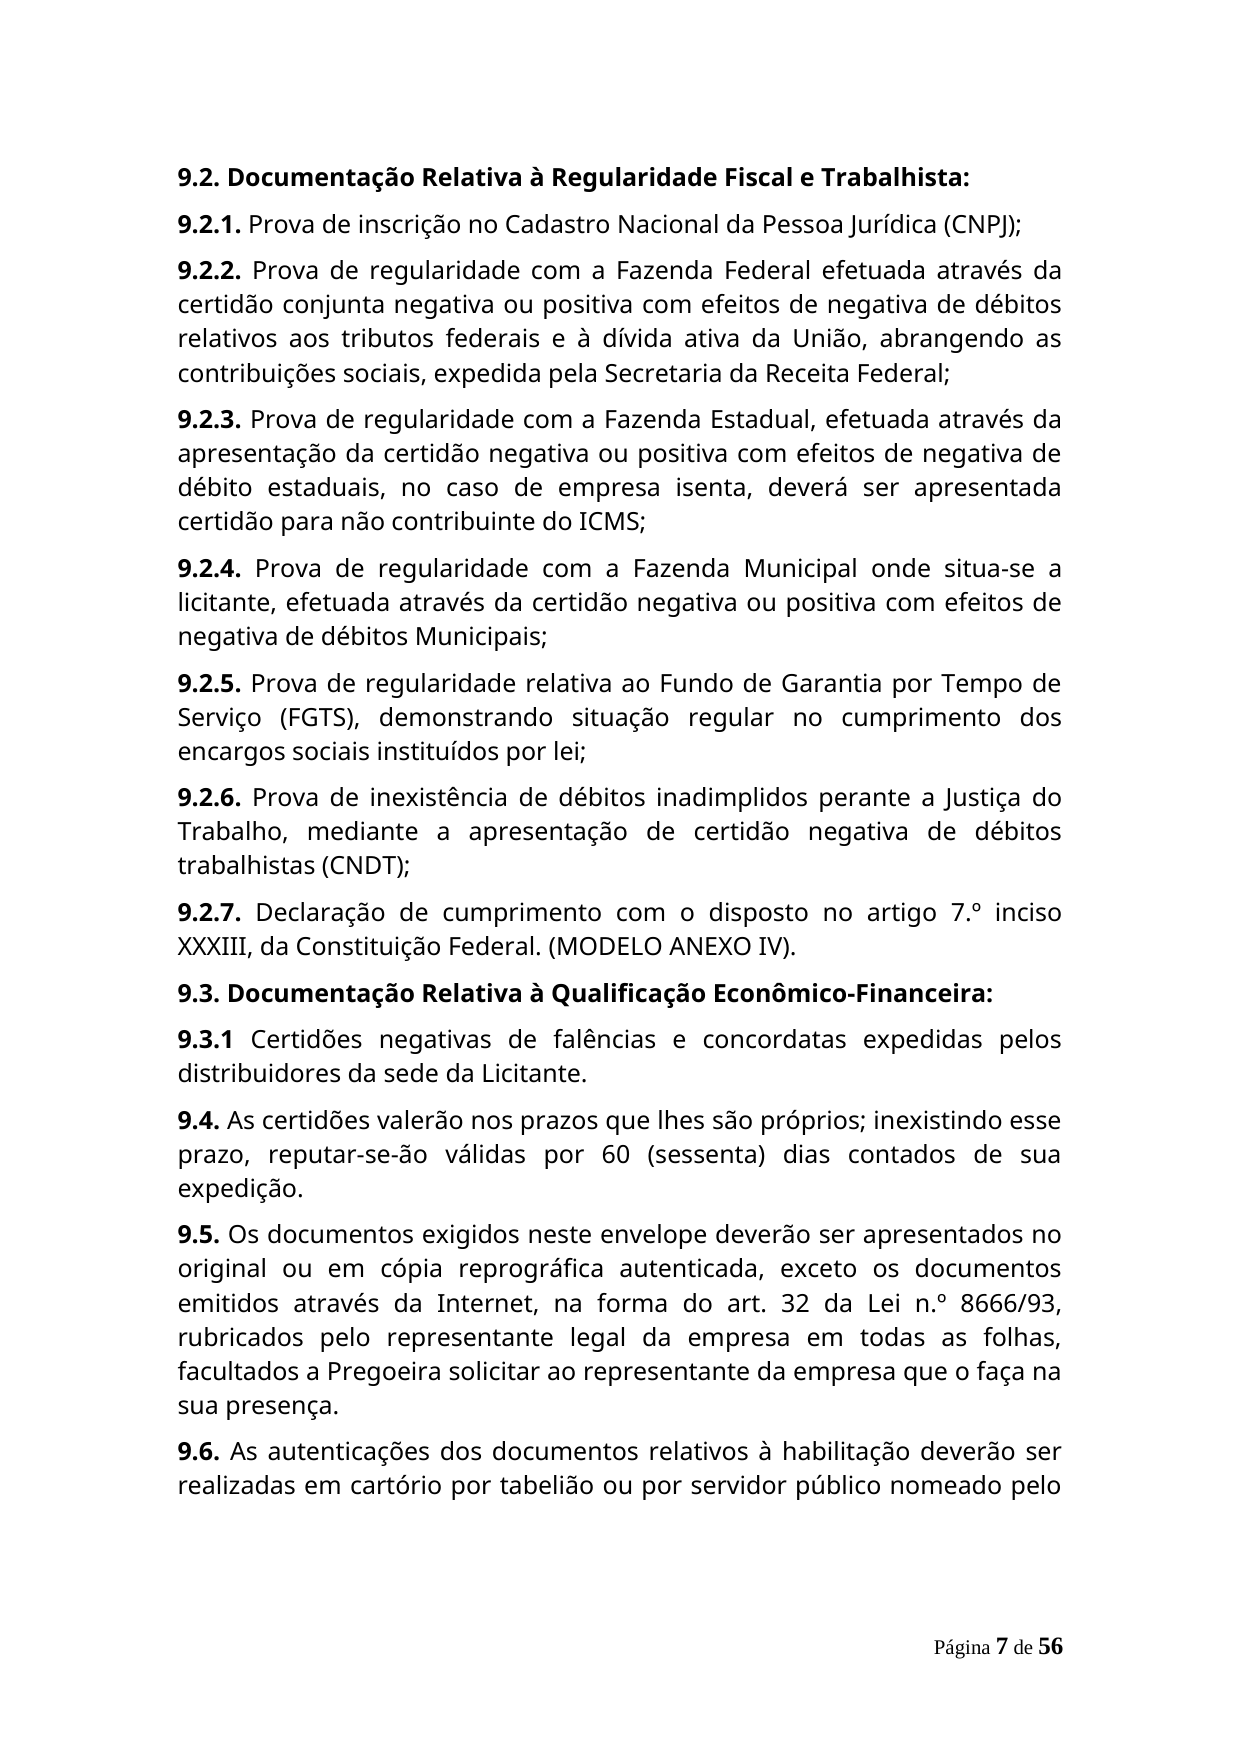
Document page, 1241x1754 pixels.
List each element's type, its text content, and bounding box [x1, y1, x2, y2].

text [177, 1434, 1063, 1502]
text 9.2.6. Prova de inexistência de débitos inadimplidos perante a Justiça do Trabalho, mediante a apresentação de certidão negativa de débitos trabalhistas (CNDT); [177, 780, 1063, 882]
text 9.2. Documentação Relativa à Regularidade Fiscal e Trabalhista: [177, 160, 1063, 194]
text 9.3. Documentação Relativa à Qualificação Econômico-Financeira: [177, 975, 1063, 1009]
text 9.2.1. Prova de inscrição no Cadastro Nacional da Pessoa Jurídica (CNPJ); [177, 206, 1063, 241]
text 9.3.1 Certidões negativas de falências e concordatas expedidas pelos distribuidores da sede da Licitante. [177, 1022, 1063, 1090]
text 9.2.5. Prova de regularidade relativa ao Fundo de Garantia por Tempo de Serviço (FGTS), demonstrando situação regular no cumprimento dos encargos sociais instituídos por lei; [177, 665, 1063, 767]
text 9.5. Os documentos exigidos neste envelope deverão ser apresentados no original ou em cópia reprográfica autenticada, exceto os documentos emitidos através da Internet, na forma do art. 32 da Lei n.º 8666/93, rubricados pelo representante legal da empresa em todas as folhas, facultados a Pregoeira solicitar ao representante da empresa que o faça na sua presença. [177, 1217, 1063, 1421]
text 9.4. As certidões valerão nos prazos que lhes são próprios; inexistindo esse prazo, reputar-se-ão válidas por 60 (sessenta) dias contados de sua expedição. [177, 1102, 1063, 1204]
text 9.2.4. Prova de regularidade com a Fazenda Municipal onde situa-se a licitante, efetuada através da certidão negativa ou positiva com efeitos de negativa de débitos Municipais; [177, 551, 1063, 653]
text 9.2.3. Prova de regularidade com a Fazenda Estadual, efetuada através da apresentação da certidão negativa ou positiva com efeitos de negativa de débito estaduais, no caso de empresa isenta, deverá ser apresentada certidão para não contribuinte do ICMS; [177, 402, 1063, 538]
text 9.2.7. Declaração de cumprimento com o disposto no artigo 7.º inciso XXXIII, da Constituição Federal. (MODELO ANEXO IV). [177, 894, 1063, 963]
text 9.2.2. Prova de regularidade com a Fazenda Federal efetuada através da certidão conjunta negativa ou positiva com efeitos de negativa de débitos relativos aos tributos federais e à dívida ativa da União, abrangendo as contribuições sociais, expedida pela Secretaria da Receita Federal; [177, 253, 1063, 389]
